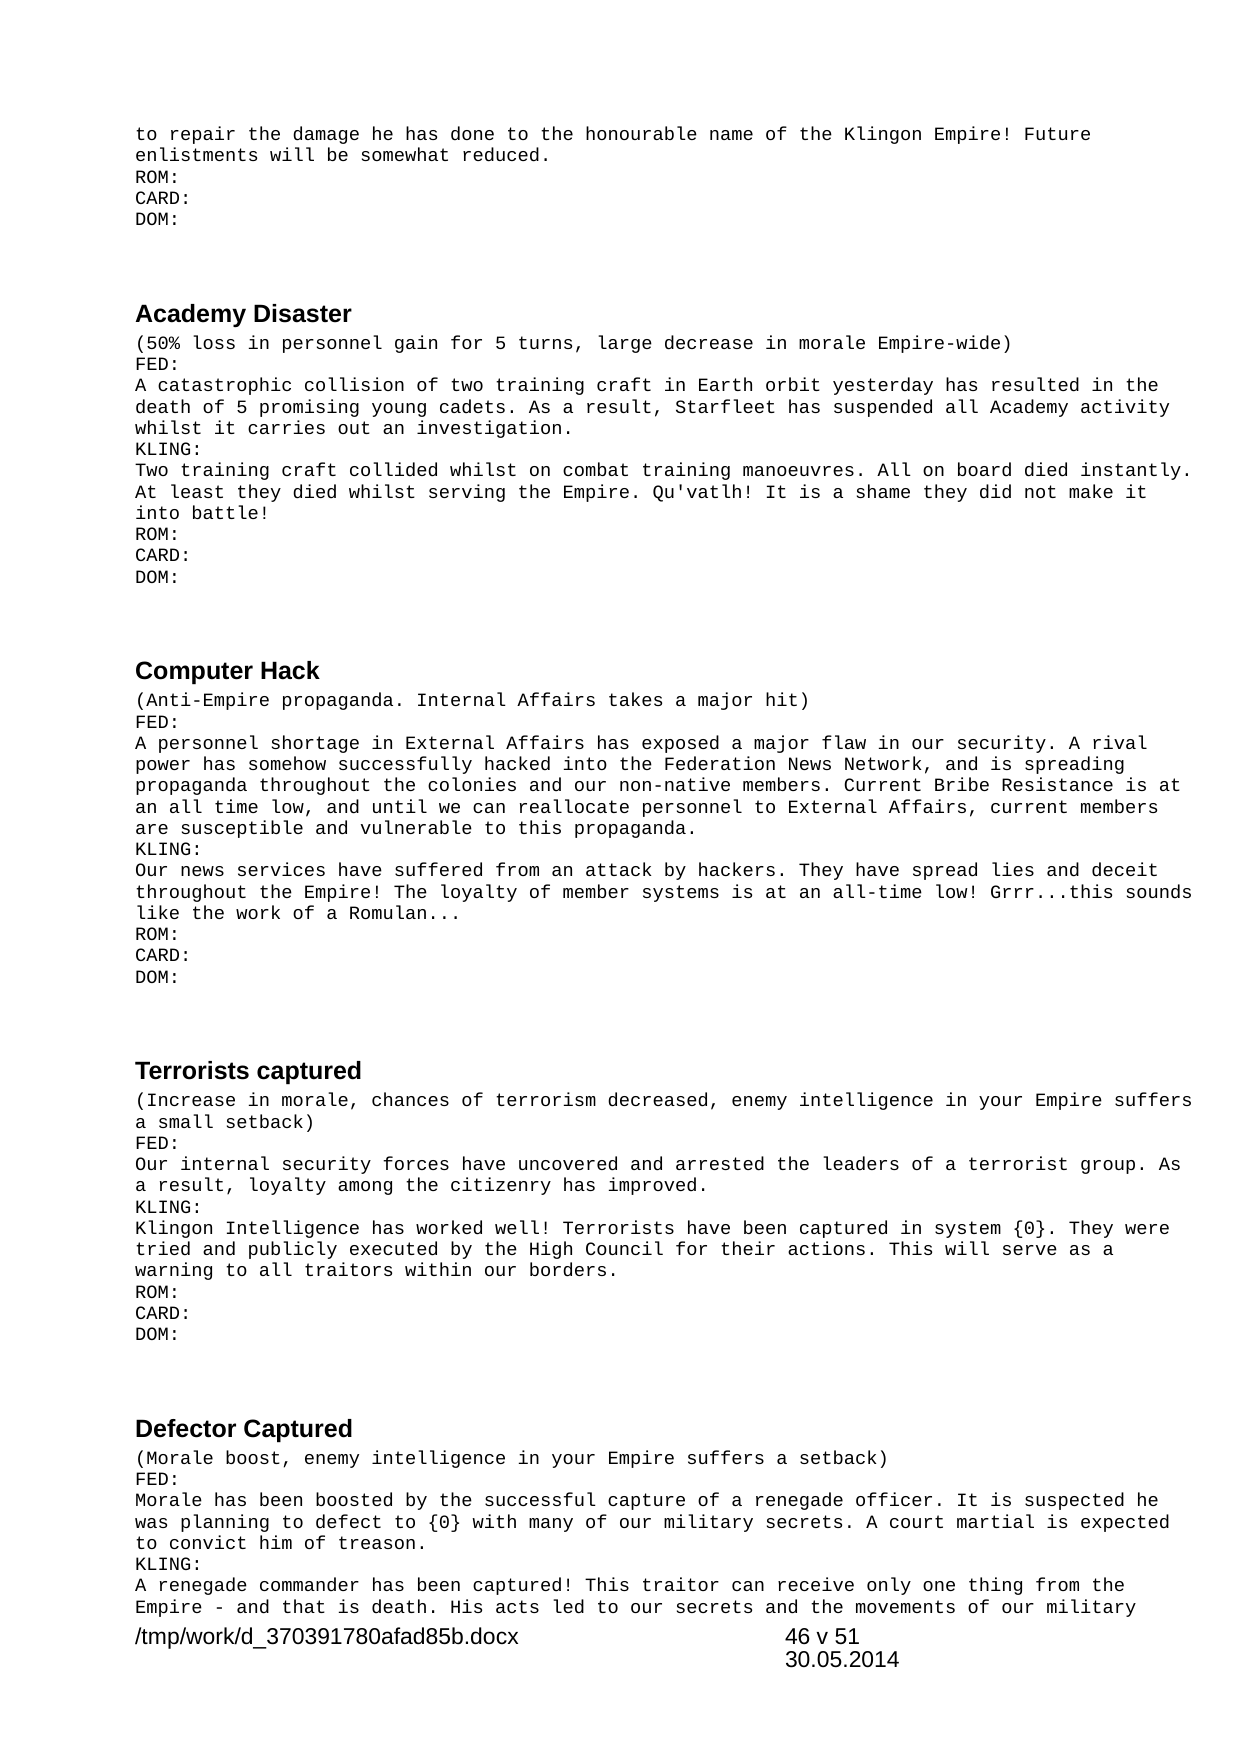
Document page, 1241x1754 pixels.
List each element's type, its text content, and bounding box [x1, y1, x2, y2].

text Two training craft collided whilst on combat training manoeuvres. All on board died instantly. At least they died whilst serving the Empire. Qu'vatlh! It is a shame they did not make it into battle! [135, 461, 1195, 525]
text KLING: [135, 1555, 1195, 1576]
text A catastrophic collision of two training craft in Earth orbit yesterday has resulted in the death of 5 promising young cadets. As a result, Starfleet has suspended all Academy activity whilst it carries out an investigation. [135, 376, 1195, 440]
subtitle Defector Captured [135, 1414, 1120, 1442]
text Morale has been boosted by the successful capture of a renegade officer. It is suspected he was planning to defect to {0} with many of our military secrets. A court martial is expected to convict him of treason. [135, 1491, 1195, 1555]
text FED: [135, 355, 1195, 376]
text FED: [135, 1470, 1195, 1491]
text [135, 1576, 1195, 1619]
text CARD: [135, 546, 1195, 567]
text (Anti-Empire propaganda. Internal Affairs takes a major hit) [135, 691, 1195, 712]
text CARD: [135, 189, 1195, 210]
text KLING: [135, 440, 1195, 461]
subtitle Academy Disaster [135, 299, 1120, 327]
text Our news services have suffered from an attack by hackers. They have spread lies and deceit throughout the Empire! The loyalty of member systems is at an all-time low! Grrr...this sounds like the work of a Romulan... [135, 861, 1195, 925]
text Our internal security forces have uncovered and arrested the leaders of a terrorist group. As a result, loyalty among the citizenry has improved. [135, 1155, 1195, 1197]
text KLING: [135, 840, 1195, 861]
text KLING: [135, 1197, 1195, 1219]
text (Increase in morale, chances of terrorism decreased, enemy intelligence in your Empire suffers a small setback) [135, 1091, 1195, 1134]
text (50% loss in personnel gain for 5 turns, large decrease in morale Empire-wide) [135, 334, 1195, 355]
text DOM: [135, 567, 1195, 589]
text CARD: [135, 946, 1195, 967]
subtitle Computer Hack [135, 656, 1120, 685]
text A personnel shortage in External Affairs has exposed a major flaw in our security. A rival power has somehow successfully hacked into the Federation News Network, and is spreading propaganda throughout the colonies and our non-native members. Current Bribe Resistance is at an all time low, and until we can reallocate personnel to External Affairs, current members are susceptible and vulnerable to this propaganda. [135, 734, 1195, 840]
text ROM: [135, 925, 1195, 946]
text ROM: [135, 525, 1195, 546]
text FED: [135, 712, 1195, 734]
text DOM: [135, 967, 1195, 989]
text (Morale boost, enemy intelligence in your Empire suffers a setback) [135, 1449, 1195, 1470]
text ROM: [135, 1282, 1195, 1304]
text ROM: [135, 167, 1195, 189]
text FED: [135, 1134, 1195, 1155]
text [135, 125, 1195, 167]
subtitle Terrorists captured [135, 1056, 1120, 1085]
text DOM: [135, 1325, 1195, 1346]
text CARD: [135, 1304, 1195, 1325]
text Klingon Intelligence has worked well! Terrorists have been captured in system {0}. They were tried and publicly executed by the High Council for their actions. This will serve as a warning to all traitors within our borders. [135, 1219, 1195, 1282]
text DOM: [135, 210, 1195, 231]
